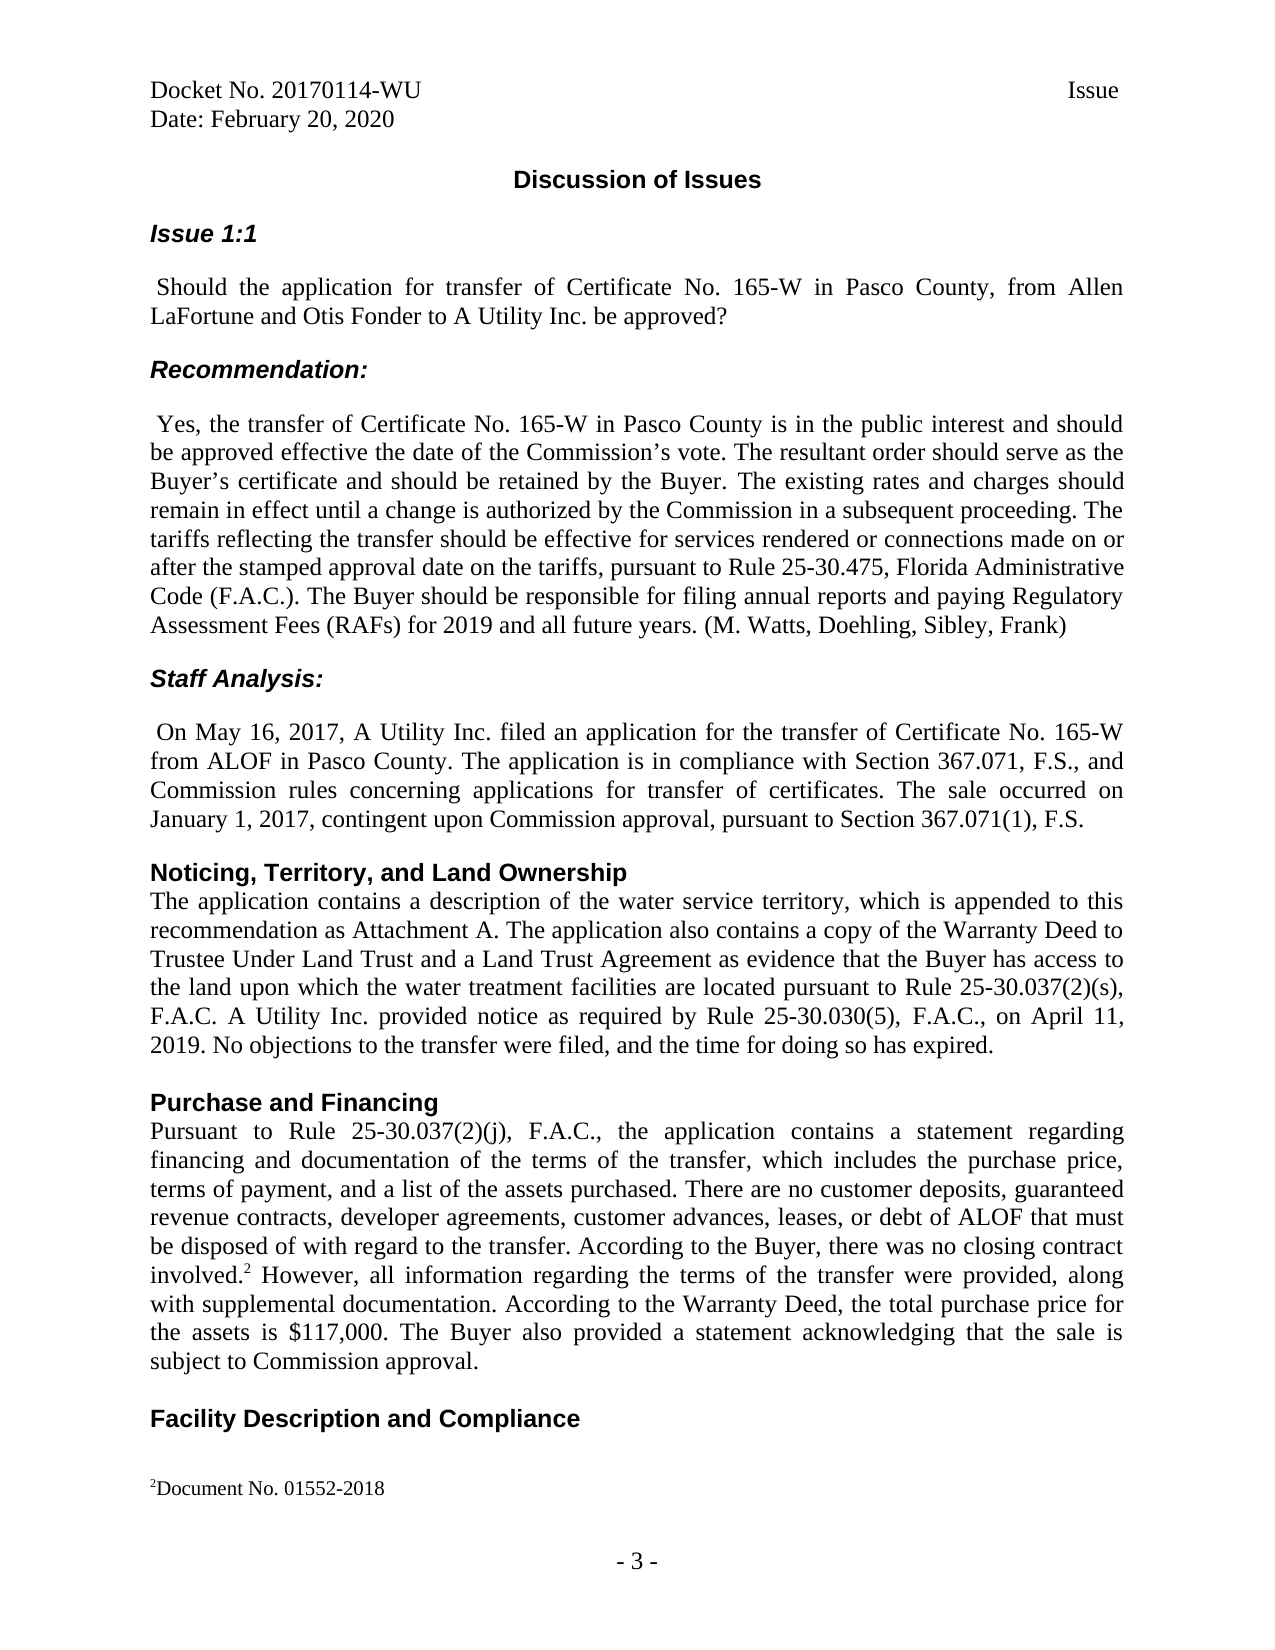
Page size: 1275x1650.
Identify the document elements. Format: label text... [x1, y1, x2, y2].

text Purchase and Financing [150, 1087, 1125, 1116]
text Pursuant to Rule 25-30.037(2)(j), F.A.C., the application contains a statement regarding financing and documentation of the terms of the transfer, which includes the purchase price, terms of payment, and a list of the assets purchased. There are no customer deposits, guaranteed revenue contracts, developer agreements, customer advances, leases, or debt of ALOF that must be disposed of with regard to the transfer. According to the Buyer, there was no closing contract involved. However, all information regarding the terms of the transfer were provided, along with supplemental documentation. According to the Warranty Deed, the total purchase price for the assets is $117,000. The Buyer also provided a statement acknowledging that the sale is subject to Commission approval. [150, 1116, 1125, 1375]
text On May 16, 2017, A Utility Inc. filed an application for the transfer of Certificate No. 165-W from ALOF in Pasco County. The application is in compliance with Section 367.071, F.S., and Commission rules concerning applications for transfer of certificates. The sale occurred on January 1, 2017, contingent upon Commission approval, pursuant to Section 367.071(1), F.S. [150, 717, 1125, 832]
subtitle Staff Analysis: [150, 664, 1125, 692]
text Noticing, Territory, and Land Ownership [150, 857, 1125, 886]
text Yes, the transfer of Certificate No. 165-W in Pasco County is in the public interest and should be approved effective the date of the Commission’s vote. The resultant order should serve as the Buyer’s certificate and should be retained by the Buyer. The existing rates and charges should remain in effect until a change is authorized by the Commission in a subsequent proceeding. The tariffs reflecting the transfer should be effective for services rendered or connections made on or after the stamped approval date on the tariffs, pursuant to Rule 25-30.475, Florida Administrative Code (F.A.C.). The Buyer should be responsible for filing annual reports and paying Regulatory Assessment Fees (RAFs) for 2019 and all future years. (M. Watts, Doehling, Sibley, Frank) [150, 409, 1125, 639]
text The application contains a description of the water service territory, which is appended to this recommendation as Attachment A. The application also contains a copy of the Warranty Deed to Trustee Under Land Trust and a Land Trust Agreement as evidence that the Buyer has access to the land upon which the water treatment facilities are located pursuant to Rule 25-30.037(2)(s), F.A.C. A Utility Inc. provided notice as required by Rule 25-30.030(5), F.A.C., on April 11, 2019. No objections to the transfer were filed, and the time for doing so has expired. [150, 886, 1125, 1059]
text Facility Description and Compliance [150, 1404, 1125, 1432]
subtitle Discussion of Issues [150, 165, 1125, 194]
text Should the application for transfer of Certificate No. 165-W in Pasco County, from Allen LaFortune and Otis Fonder to A Utility Inc. be approved? [150, 272, 1125, 330]
subtitle Recommendation: [150, 355, 1125, 384]
